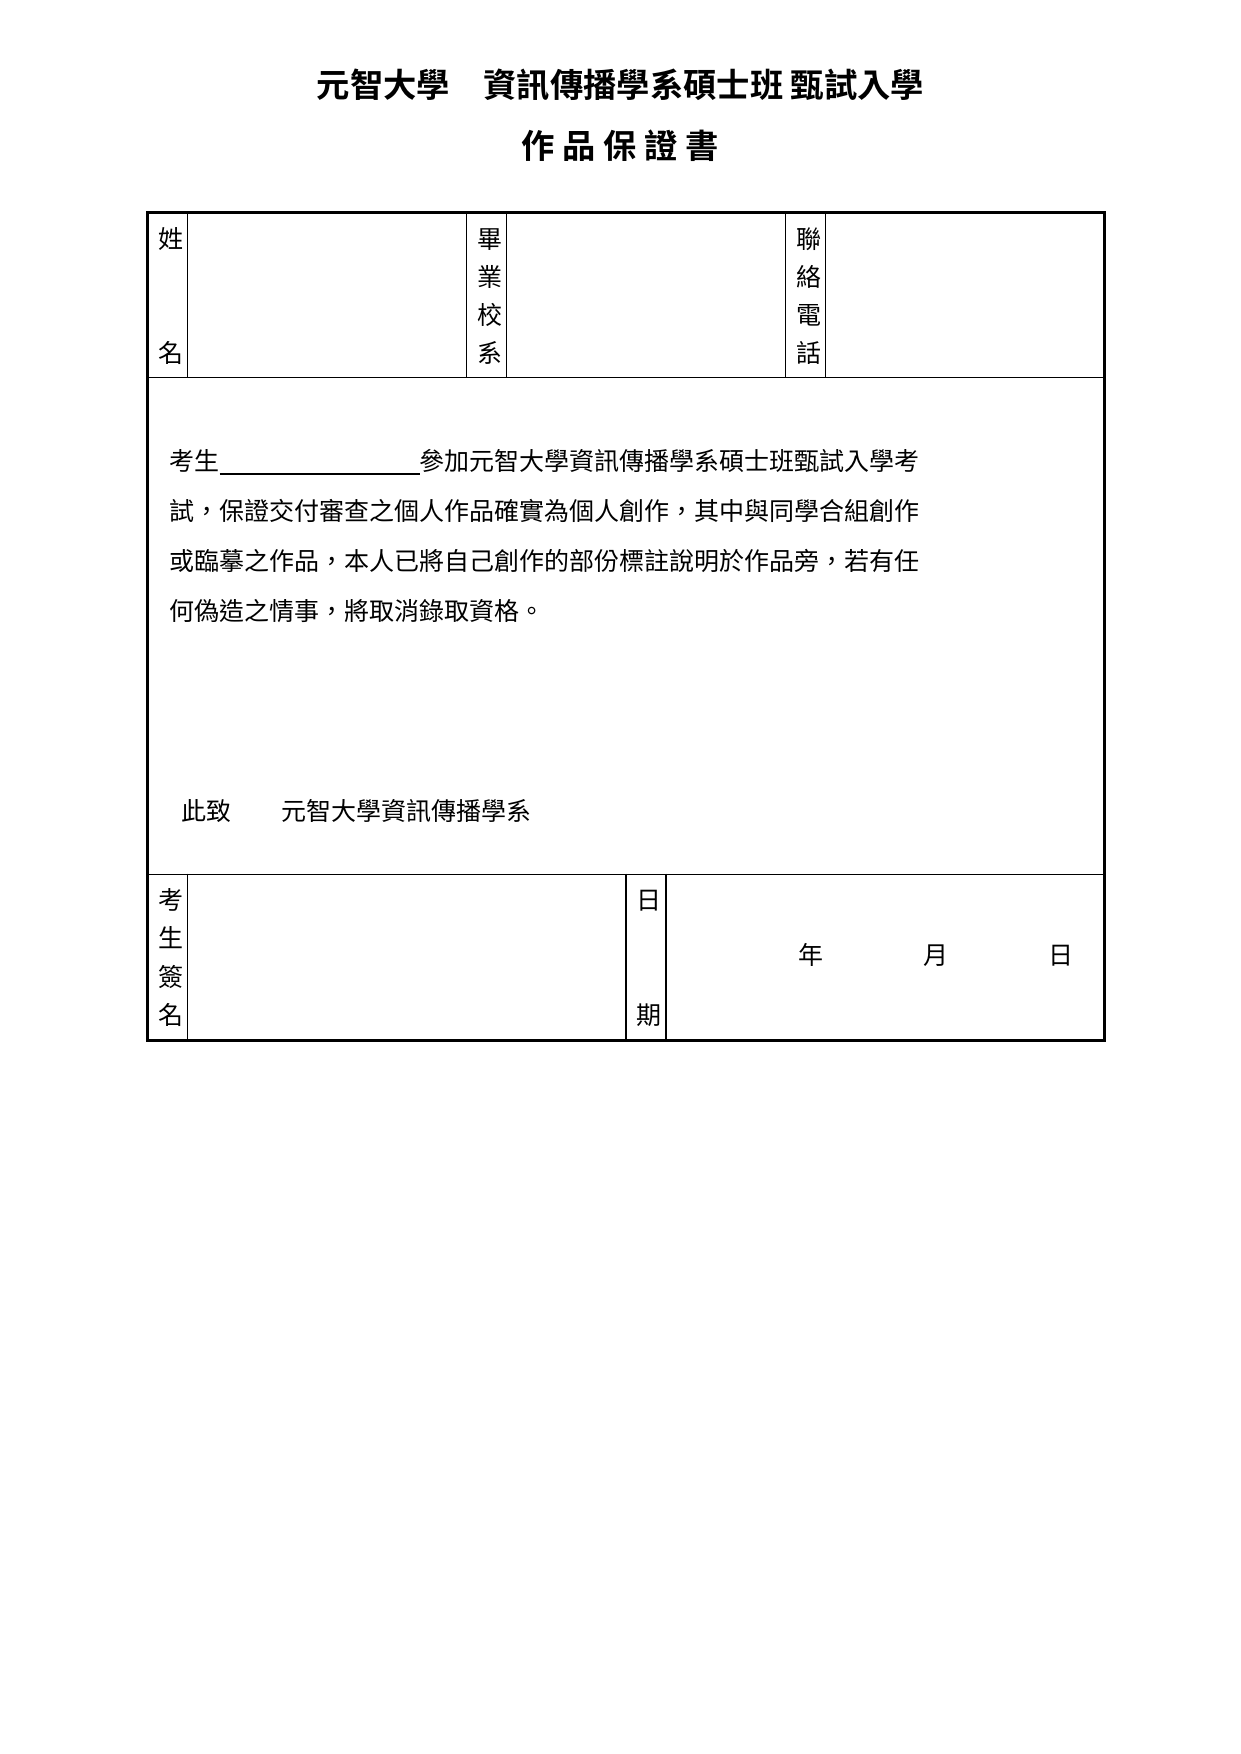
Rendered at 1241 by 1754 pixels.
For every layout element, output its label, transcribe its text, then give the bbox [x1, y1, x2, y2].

table_cell 年 月 日 [667, 875, 1103, 1039]
table_header 姓名 [149, 214, 187, 377]
table_cell 考生簽名 [149, 875, 187, 1039]
table_header 畢業校系 [467, 214, 506, 377]
table_header [507, 214, 785, 377]
text 作 品 保 證 書 [148, 120, 1092, 168]
table_header [826, 214, 1103, 377]
table_cell 考生 參加元智大學資訊傳播學系碩士班甄試入學考 試，保證交付審查之個人作品確實為個人創作，其中與同學合組創作 或臨摹之作品，本人已將自己創作的部份標註說明於作品旁，若有任 何偽造之情事，將取消錄取資格。 此致 元智大學資訊傳播學系 [149, 378, 1103, 873]
table_cell 日期 [627, 875, 665, 1039]
table_header 聯絡電話 [786, 214, 825, 377]
text 元智大學 資訊傳播學系碩士班 甄試入學 [148, 59, 1092, 107]
table_header [188, 214, 466, 377]
table_cell [188, 875, 625, 1039]
